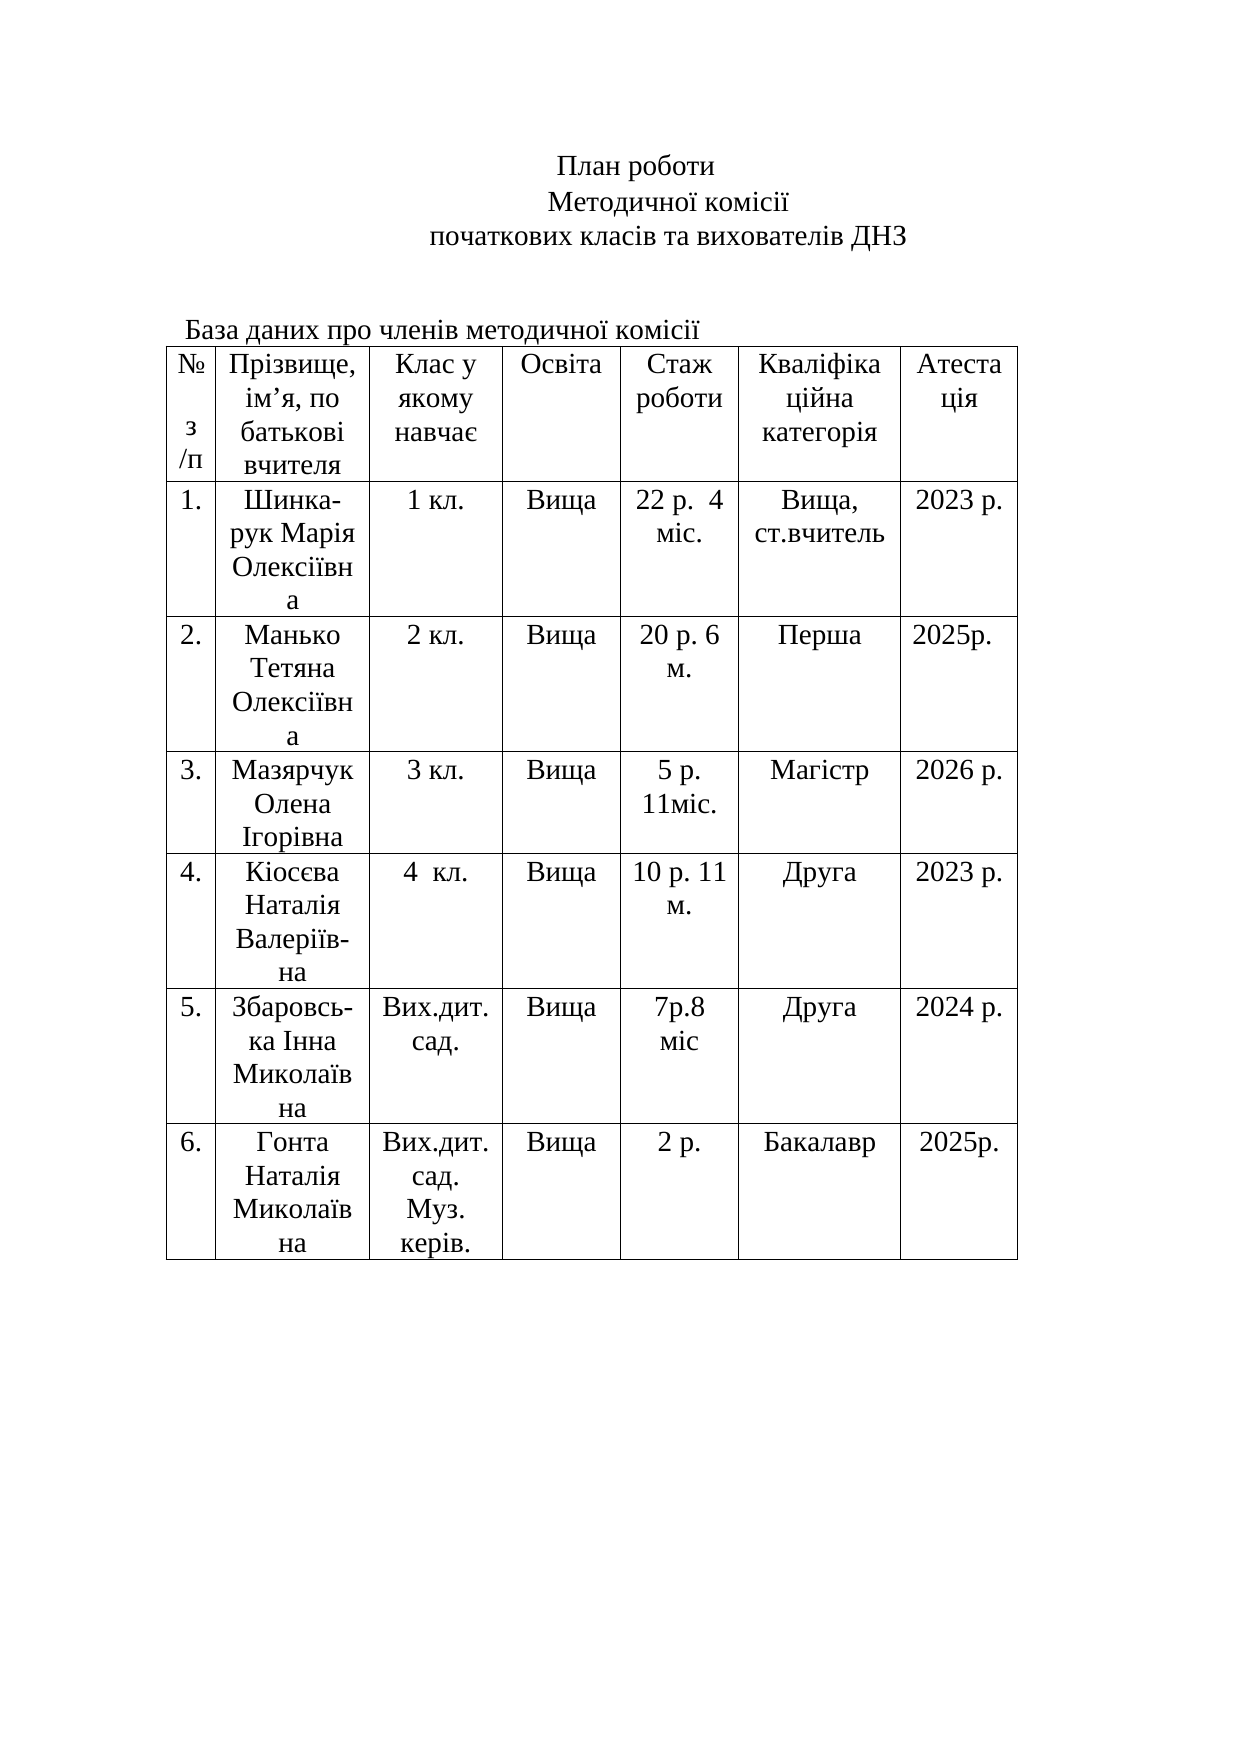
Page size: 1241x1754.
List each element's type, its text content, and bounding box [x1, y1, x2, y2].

table_header Стаж роботи [621, 347, 738, 481]
table_cell 2025р. [901, 617, 1017, 751]
table_cell Збаровсь- ка Інна Миколаївна [216, 989, 369, 1123]
table_cell Кіосєва Наталія Валеріїв- на [216, 854, 369, 988]
table_cell Гонта Наталія Миколаївна [216, 1124, 369, 1258]
table_cell Вища [503, 1124, 620, 1258]
table_cell Шинка-рук Марія Олексіївна [216, 482, 369, 616]
text Методичної комісії [177, 184, 1152, 218]
table_cell Друга [739, 989, 900, 1123]
table_cell 3. [167, 752, 215, 853]
table_cell 10 р. 11 м. [621, 854, 738, 988]
table_cell 2. [167, 617, 215, 751]
table_header Атестація [901, 347, 1017, 481]
table_cell 2 р. [621, 1124, 738, 1258]
table_cell Бакалавр [739, 1124, 900, 1258]
table_header Кваліфіка ційна категорія [739, 347, 900, 481]
table_cell 22 р. 4 міс. [621, 482, 738, 616]
table_cell 20 р. 6 м. [621, 617, 738, 751]
table_cell Вища, ст.вчитель [739, 482, 900, 616]
text План роботи [177, 148, 1152, 182]
table_cell Мазярчук Олена Ігорівна [216, 752, 369, 853]
table_cell Вища [503, 482, 620, 616]
table_header Освіта [503, 347, 620, 481]
table_cell 4 кл. [370, 854, 502, 988]
table_cell Вих.дит.сад. [370, 989, 502, 1123]
table_cell 5. [167, 989, 215, 1123]
table_cell 2 кл. [370, 617, 502, 751]
table_cell 6. [167, 1124, 215, 1258]
table_cell 2023 р. [901, 854, 1017, 988]
table_header Клас у якому навчає [370, 347, 502, 481]
table_cell Вища [503, 752, 620, 853]
table_cell Вища [503, 854, 620, 988]
table_cell 2025р. [901, 1124, 1017, 1258]
table_cell Магістр [739, 752, 900, 853]
text База даних про членів методичної комісії [177, 312, 1152, 346]
table_cell 2026 р. [901, 752, 1017, 853]
table_cell Манько Тетяна Олексіївна [216, 617, 369, 751]
table_cell 2024 р. [901, 989, 1017, 1123]
table_cell Друга [739, 854, 900, 988]
table_header № з/п [167, 347, 215, 481]
table_cell 1. [167, 482, 215, 616]
table_cell 2023 р. [901, 482, 1017, 616]
table_cell Вища [503, 989, 620, 1123]
table_cell 3 кл. [370, 752, 502, 853]
table_cell 5 р. 11міс. [621, 752, 738, 853]
table_cell 4. [167, 854, 215, 988]
text початкових класів та вихователів ДНЗ [177, 218, 1152, 252]
table_cell Вих.дит.сад. Муз. керів. [370, 1124, 502, 1258]
table_cell Перша [739, 617, 900, 751]
table_cell Вища [503, 617, 620, 751]
table_cell 7р.8 міс [621, 989, 738, 1123]
table_cell 1 кл. [370, 482, 502, 616]
table_header Прізвище, ім’я, по батькові вчителя [216, 347, 369, 481]
